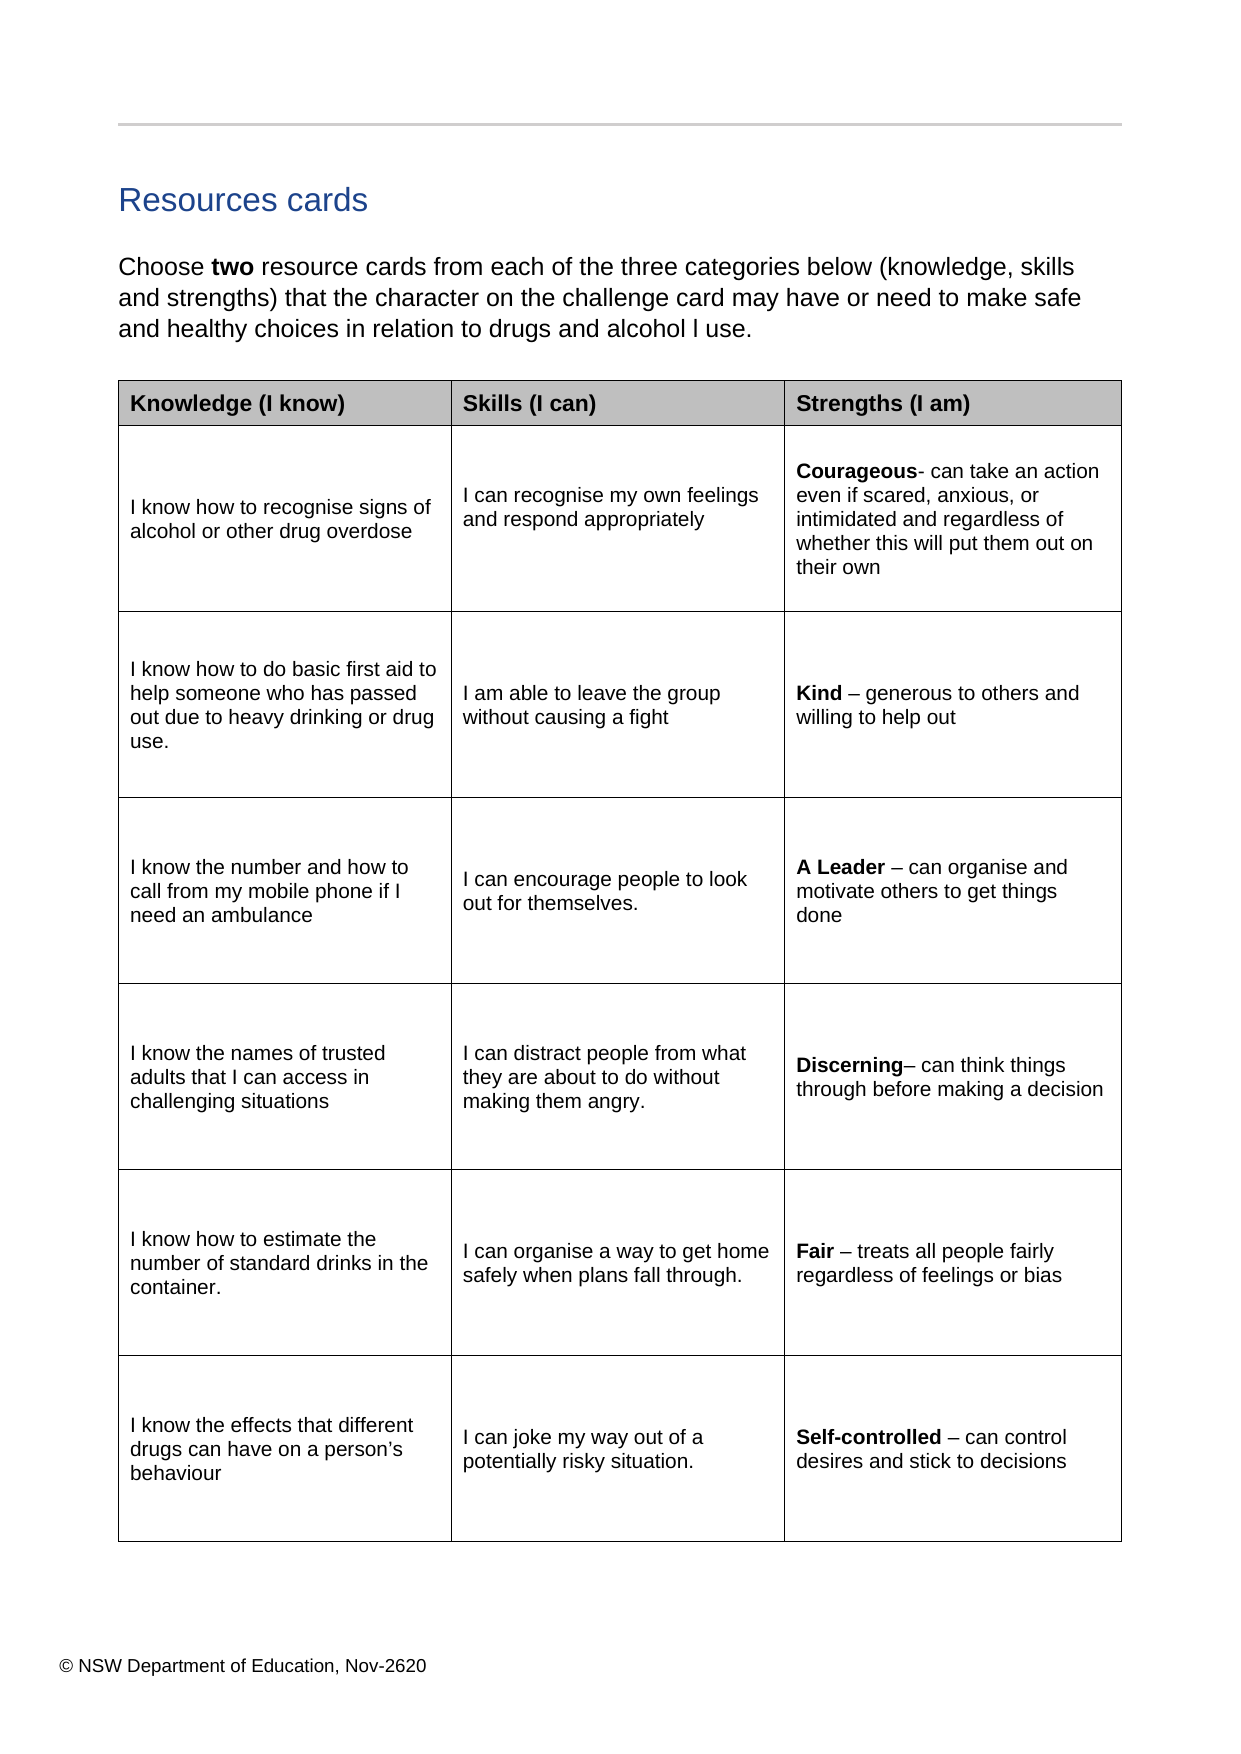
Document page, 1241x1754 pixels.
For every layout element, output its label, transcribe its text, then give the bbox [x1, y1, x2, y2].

table_cell Courageous- can take an action even if scared, anxious, or intimidated and regardless of whether this will put them out on their own [785, 426, 1121, 611]
table_cell A Leader – can organise and motivate others to get things done [785, 798, 1121, 983]
table_cell I can distract people from what they are about to do without making them angry. [452, 984, 784, 1169]
table_header Knowledge (I know) [119, 381, 451, 425]
table_cell Fair – treats all people fairly regardless of feelings or bias [785, 1170, 1121, 1355]
table_cell I can organise a way to get home safely when plans fall through. [452, 1170, 784, 1355]
table_cell I know the names of trusted adults that I can access in challenging situations [119, 984, 451, 1169]
table_cell Self-controlled – can control desires and stick to decisions [785, 1356, 1121, 1541]
table_cell I know how to do basic first aid to help someone who has passed out due to heavy drinking or drug use. [119, 612, 451, 797]
text Choose two resource cards from each of the three categories below (knowledge, skills and strengths) that the character on the challenge card may have or need to make safe and healthy choices in relation to drugs and alcohol l use. [118, 249, 1122, 343]
table_cell I am able to leave the group without causing a fight [452, 612, 784, 797]
table_cell Kind – generous to others and willing to help out [785, 612, 1121, 797]
table_cell Discerning– can think things through before making a decision [785, 984, 1121, 1169]
subtitle Resources cards [118, 180, 1122, 218]
table_cell I know the effects that different drugs can have on a person’s behaviour [119, 1356, 451, 1541]
table_cell I know how to estimate the number of standard drinks in the container. [119, 1170, 451, 1355]
table_cell I can joke my way out of a potentially risky situation. [452, 1356, 784, 1541]
table_header Skills (I can) [452, 381, 784, 425]
table_cell I know how to recognise signs of alcohol or other drug overdose [119, 426, 451, 611]
table_cell I know the number and how to call from my mobile phone if I need an ambulance [119, 798, 451, 983]
table_cell I can encourage people to look out for themselves. [452, 798, 784, 983]
table_header Strengths (I am) [785, 381, 1121, 425]
table_cell I can recognise my own feelings and respond appropriately [452, 426, 784, 611]
